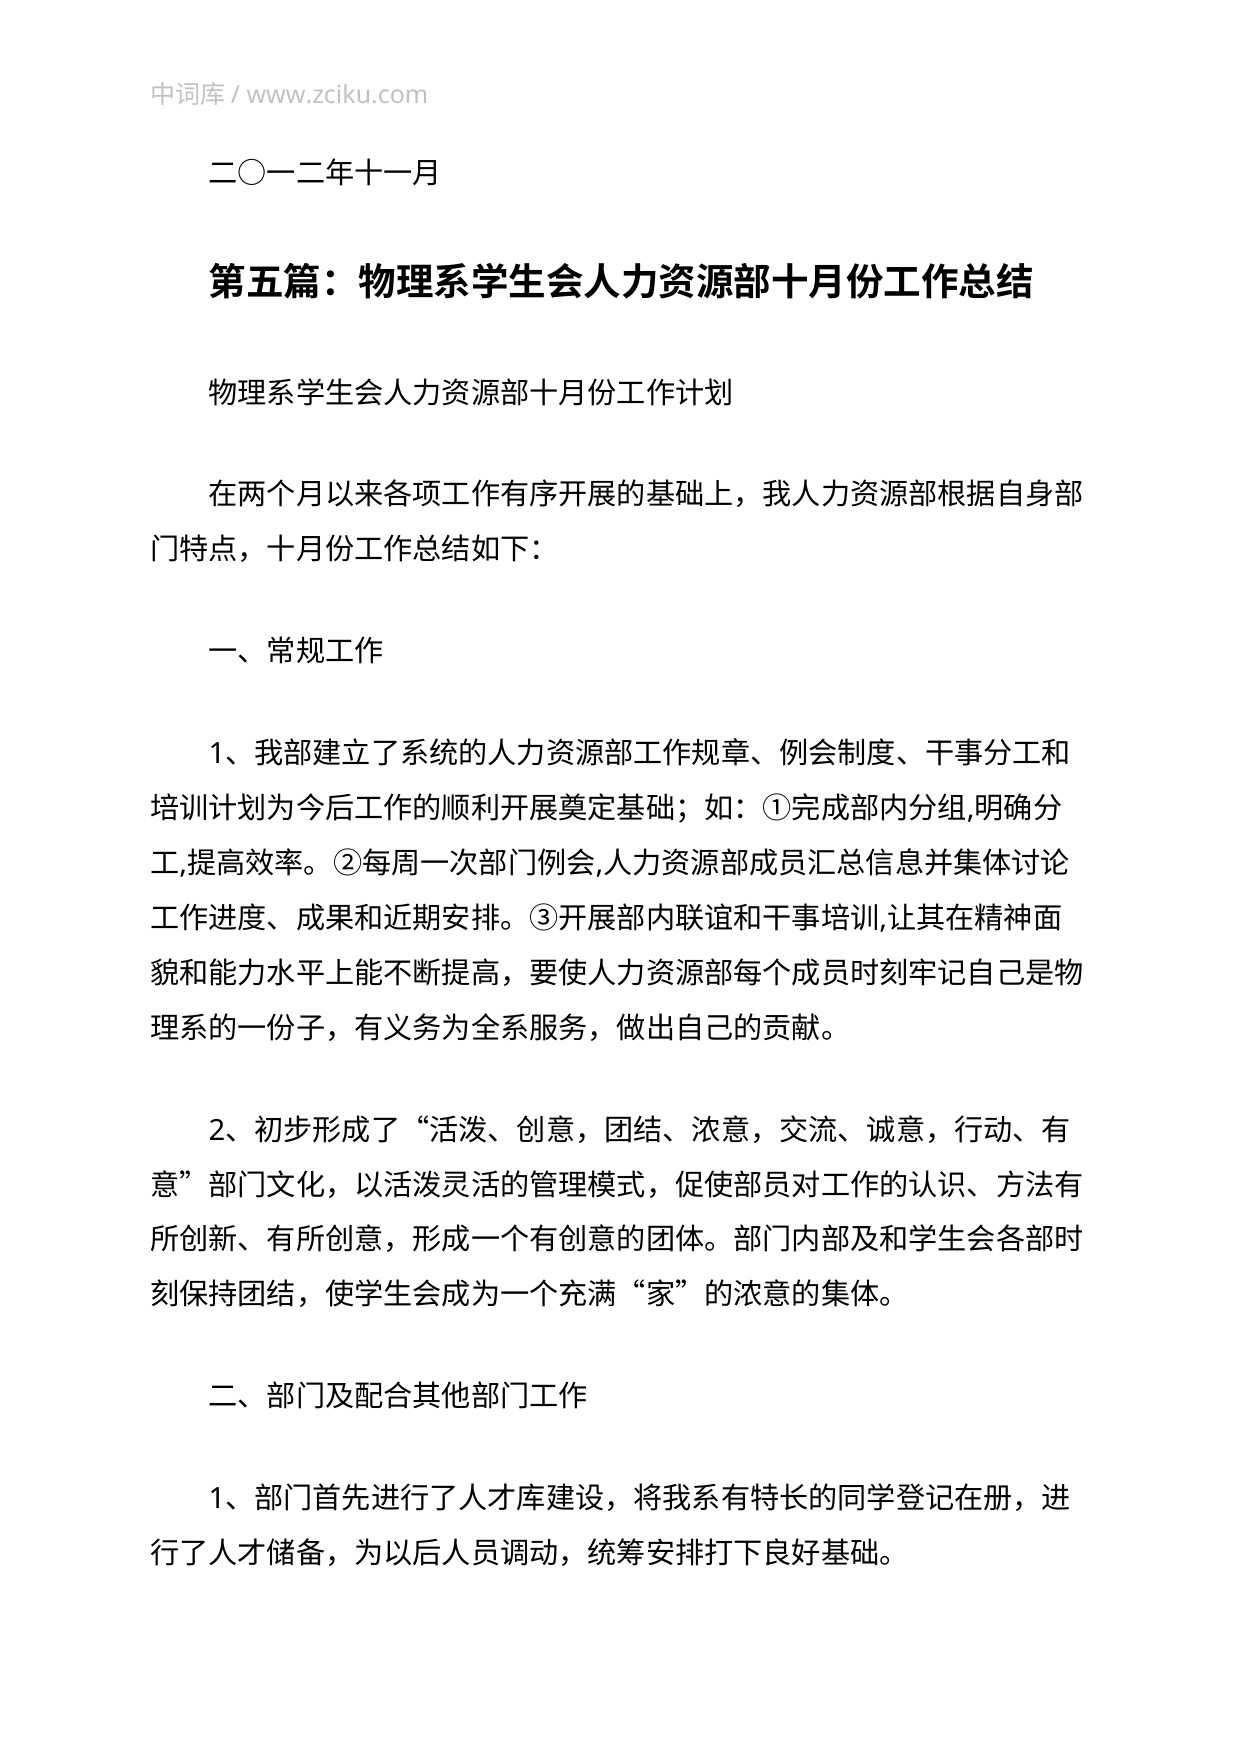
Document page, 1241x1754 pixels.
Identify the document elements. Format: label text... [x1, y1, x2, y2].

text 第五篇：物理系学生会人力资源部十月份工作总结 [150, 252, 1090, 306]
text 2、初步形成了“活泼、创意，团结、浓意，交流、诚意，行动、有意”部门文化，以活泼灵活的管理模式，促使部员对工作的认识、方法有所创新、有所创意，形成一个有创意的团体。部门内部及和学生会各部时刻保持团结，使学生会成为一个充满“家”的浓意的集体。 [150, 1106, 1090, 1313]
text 物理系学生会人力资源部十月份工作计划 [150, 369, 1090, 411]
text 一、常规工作 [150, 628, 1090, 670]
text 在两个月以来各项工作有序开展的基础上，我人力资源部根据自身部门特点，十月份工作总结如下： [150, 471, 1090, 568]
text 二○一二年十一月 [150, 150, 1090, 192]
text 二、部门及配合其他部门工作 [150, 1373, 1090, 1415]
text 1、部门首先进行了人才库建设，将我系有特长的同学登记在册，进行了人才储备，为以后人员调动，统筹安排打下良好基础。 [150, 1474, 1090, 1572]
text 1、我部建立了系统的人力资源部工作规章、例会制度、干事分工和培训计划为今后工作的顺利开展奠定基础；如：①完成部内分组,明确分工,提高效率。②每周一次部门例会,人力资源部成员汇总信息并集体讨论工作进度、成果和近期安排。③开展部内联谊和干事培训,让其在精神面貌和能力水平上能不断提高，要使人力资源部每个成员时刻牢记自己是物理系的一份子，有义务为全系服务，做出自己的贡献。 [150, 729, 1090, 1047]
